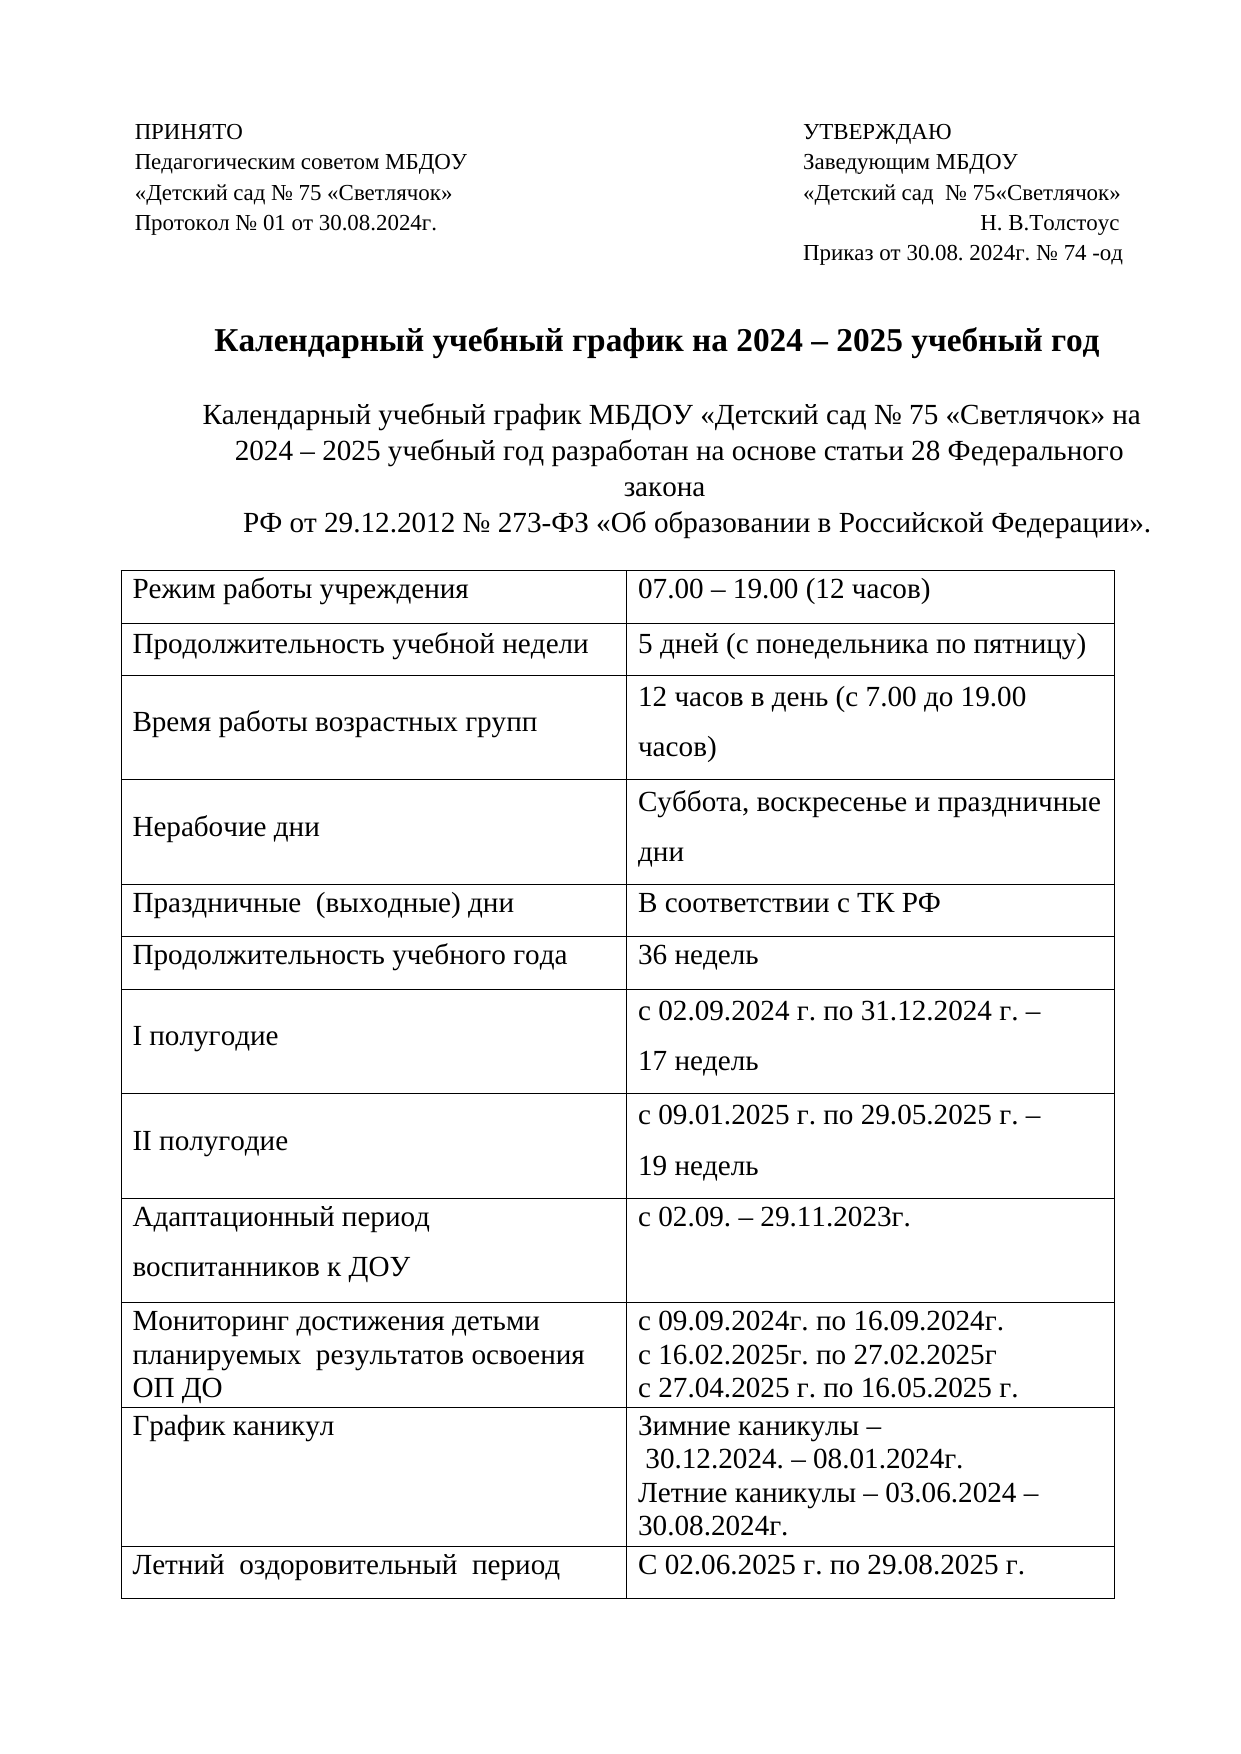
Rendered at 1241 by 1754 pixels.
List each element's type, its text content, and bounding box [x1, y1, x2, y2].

table_header УТВЕРЖДАЮ Заведующим МБДОУ «Детский сад № 75«Светлячок» Н. В.Толстоус Приказ от 30.08. 2024г. № 74 -од [738, 118, 1206, 320]
table_header 07.00 – 19.00 (12 часов) [627, 571, 1114, 622]
table_cell Мониторинг достижения детьми планируемых результатов освоения ОП ДО [122, 1303, 626, 1407]
table_cell Зимние каникулы – 30.12.2024. – 08.01.2024г. Летние каникулы – 03.06.2024 – 30.08.2024г. [627, 1408, 1114, 1546]
table_cell Суббота, воскресенье и праздничные дни [627, 780, 1114, 884]
table_cell График каникул [122, 1408, 626, 1546]
table_cell С 02.06.2025 г. по 29.08.2025 г. [627, 1547, 1114, 1598]
table_header ПРИНЯТО Педагогическим советом МБДОУ «Детский сад № 75 «Светлячок» Протокол № 01 от 30.08.2024г. [123, 118, 737, 320]
table_cell Продолжительность учебного года [122, 937, 626, 988]
text Календарный учебный график МБДОУ «Детский сад № 75 «Светлячок» на [177, 397, 1152, 430]
table_cell Нерабочие дни [122, 780, 626, 884]
text Календарный учебный график на 2024 – 2025 учебный год [162, 320, 1152, 358]
table_cell 36 недель [627, 937, 1114, 988]
text 2024 – 2025 учебный год разработан на основе статьи 28 Федерального закона [177, 433, 1152, 503]
table_cell II полугодие [122, 1094, 626, 1198]
table_cell Праздничные (выходные) дни [122, 885, 626, 936]
table_cell с 09.01.2025 г. по 29.05.2025 г. – 19 недель [627, 1094, 1114, 1198]
table_cell 5 дней (с понедельника по пятницу) [627, 624, 1114, 675]
table_cell с 02.09.2024 г. по 31.12.2024 г. – 17 недель [627, 990, 1114, 1093]
table_cell Время работы возрастных групп [122, 676, 626, 779]
table_cell 12 часов в день (с 7.00 до 19.00 часов) [627, 676, 1114, 779]
table_cell с 02.09. – 29.11.2023г. [627, 1199, 1114, 1302]
table_cell I полугодие [122, 990, 626, 1093]
text РФ от 29.12.2012 № 273-ФЗ «Об образовании в Российской Федерации». [177, 505, 1152, 539]
table_cell Летний оздоровительный период [122, 1547, 626, 1598]
table_cell Продолжительность учебной недели [122, 624, 626, 675]
table_cell Адаптационный период воспитанников к ДОУ [122, 1199, 626, 1302]
table_cell В соответствии с ТК РФ [627, 885, 1114, 936]
table_header Режим работы учреждения [122, 571, 626, 622]
table_cell с 09.09.2024г. по 16.09.2024г. с 16.02.2025г. по 27.02.2025г с 27.04.2025 г. по 16.05.2025 г. [627, 1303, 1114, 1407]
